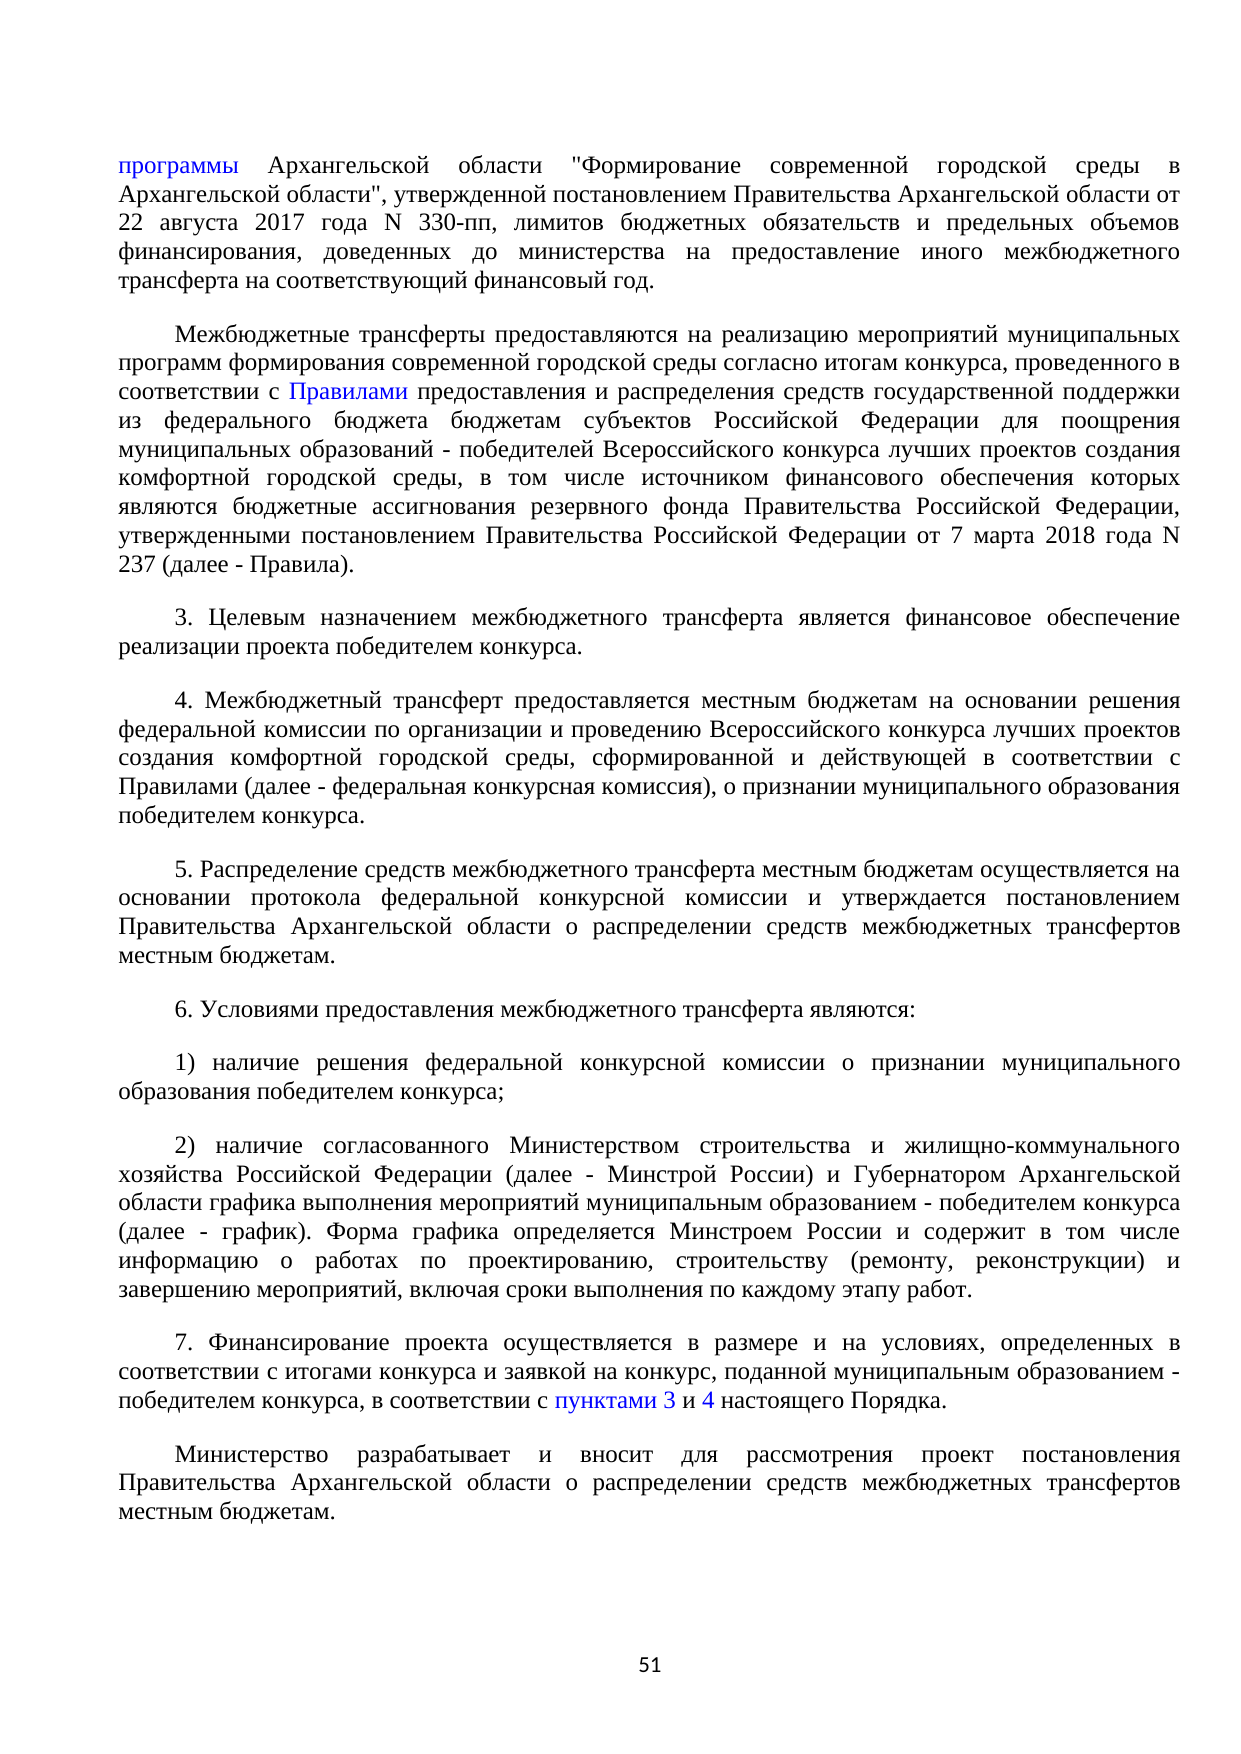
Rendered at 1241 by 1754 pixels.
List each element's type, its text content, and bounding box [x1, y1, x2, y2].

text 6. Условиями предоставления межбюджетного трансферта являются: [118, 994, 1181, 1022]
text 7. Финансирование проекта осуществляется в размере и на условиях, определенных в соответствии с итогами конкурса и заявкой на конкурс, поданной муниципальным образованием - победителем конкурса, в соответствии с пунктами 3 и 4 настоящего Порядка. [118, 1327, 1181, 1414]
text Министерство разрабатывает и вносит для рассмотрения проект постановления Правительства Архангельской области о распределении средств межбюджетных трансфертов местным бюджетам. [118, 1439, 1181, 1525]
text Межбюджетные трансферты предоставляются на реализацию мероприятий муниципальных программ формирования современной городской среды согласно итогам конкурса, проведенного в соответствии с Правилами предоставления и распределения средств государственной поддержки из федерального бюджета бюджетам субъектов Российской Федерации для поощрения муниципальных образований - победителей Всероссийского конкурса лучших проектов создания комфортной городской среды, в том числе источником финансового обеспечения которых являются бюджетные ассигнования резервного фонда Правительства Российской Федерации, утвержденными постановлением Правительства Российской Федерации от 7 марта 2018 года N 237 (далее - Правила). [118, 319, 1181, 577]
text 5. Распределение средств межбюджетного трансферта местным бюджетам осуществляется на основании протокола федеральной конкурсной комиссии и утверждается постановлением Правительства Архангельской области о распределении средств межбюджетных трансфертов местным бюджетам. [118, 854, 1181, 969]
text 1) наличие решения федеральной конкурсной комиссии о признании муниципального образования победителем конкурса; [118, 1047, 1181, 1105]
text 4. Межбюджетный трансферт предоставляется местным бюджетам на основании решения федеральной комиссии по организации и проведению Всероссийского конкурса лучших проектов создания комфортной городской среды, сформированной и действующей в соответствии с Правилами (далее - федеральная конкурсная комиссия), о признании муниципального образования победителем конкурса. [118, 685, 1181, 829]
text 3. Целевым назначением межбюджетного трансферта является финансовое обеспечение реализации проекта победителем конкурса. [118, 602, 1181, 660]
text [118, 150, 1181, 294]
text 2) наличие согласованного Министерством строительства и жилищно-коммунального хозяйства Российской Федерации (далее - Минстрой России) и Губернатором Архангельской области графика выполнения мероприятий муниципальным образованием - победителем конкурса (далее - график). Форма графика определяется Минстроем России и содержит в том числе информацию о работах по проектированию, строительству (ремонту, реконструкции) и завершению мероприятий, включая сроки выполнения по каждому этапу работ. [118, 1130, 1181, 1302]
